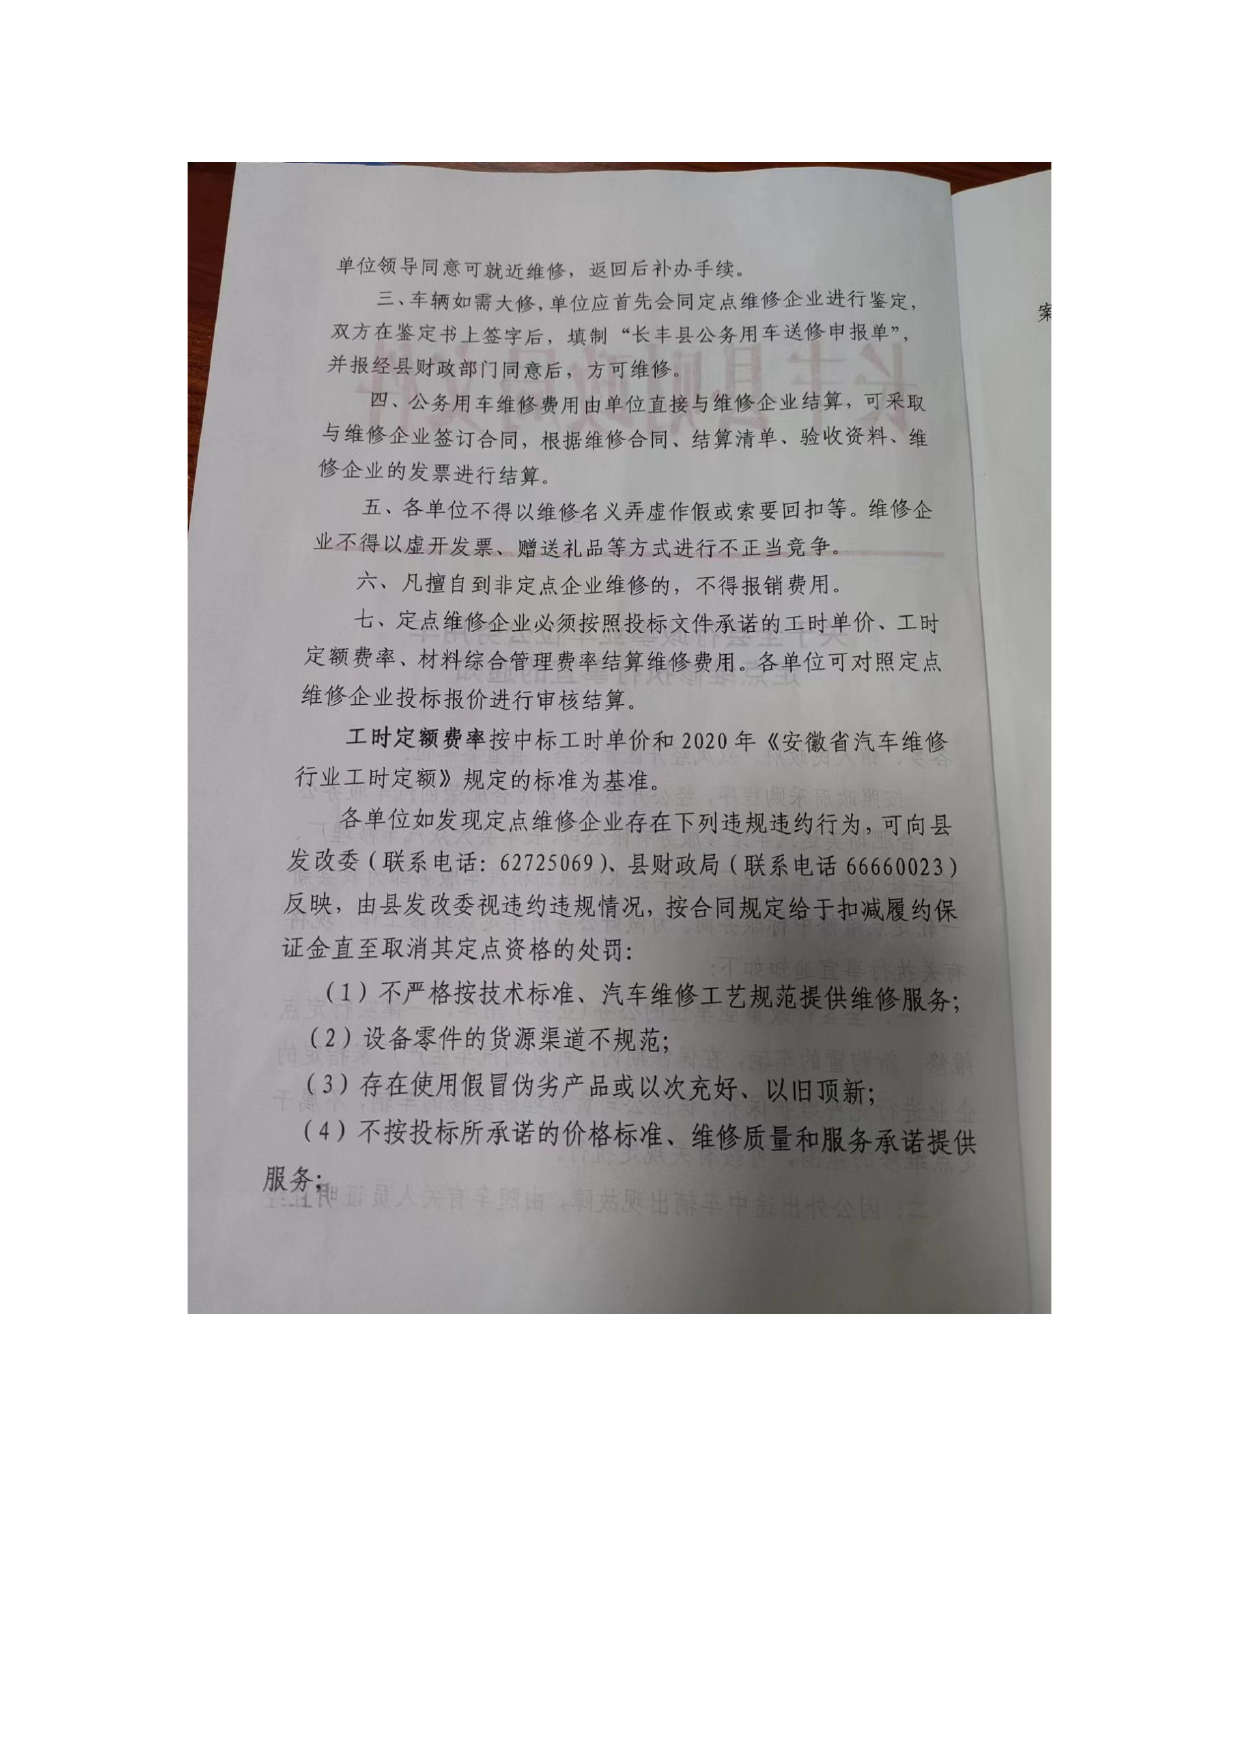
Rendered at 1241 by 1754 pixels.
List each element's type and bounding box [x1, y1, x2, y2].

picture [187, 162, 1052, 1314]
